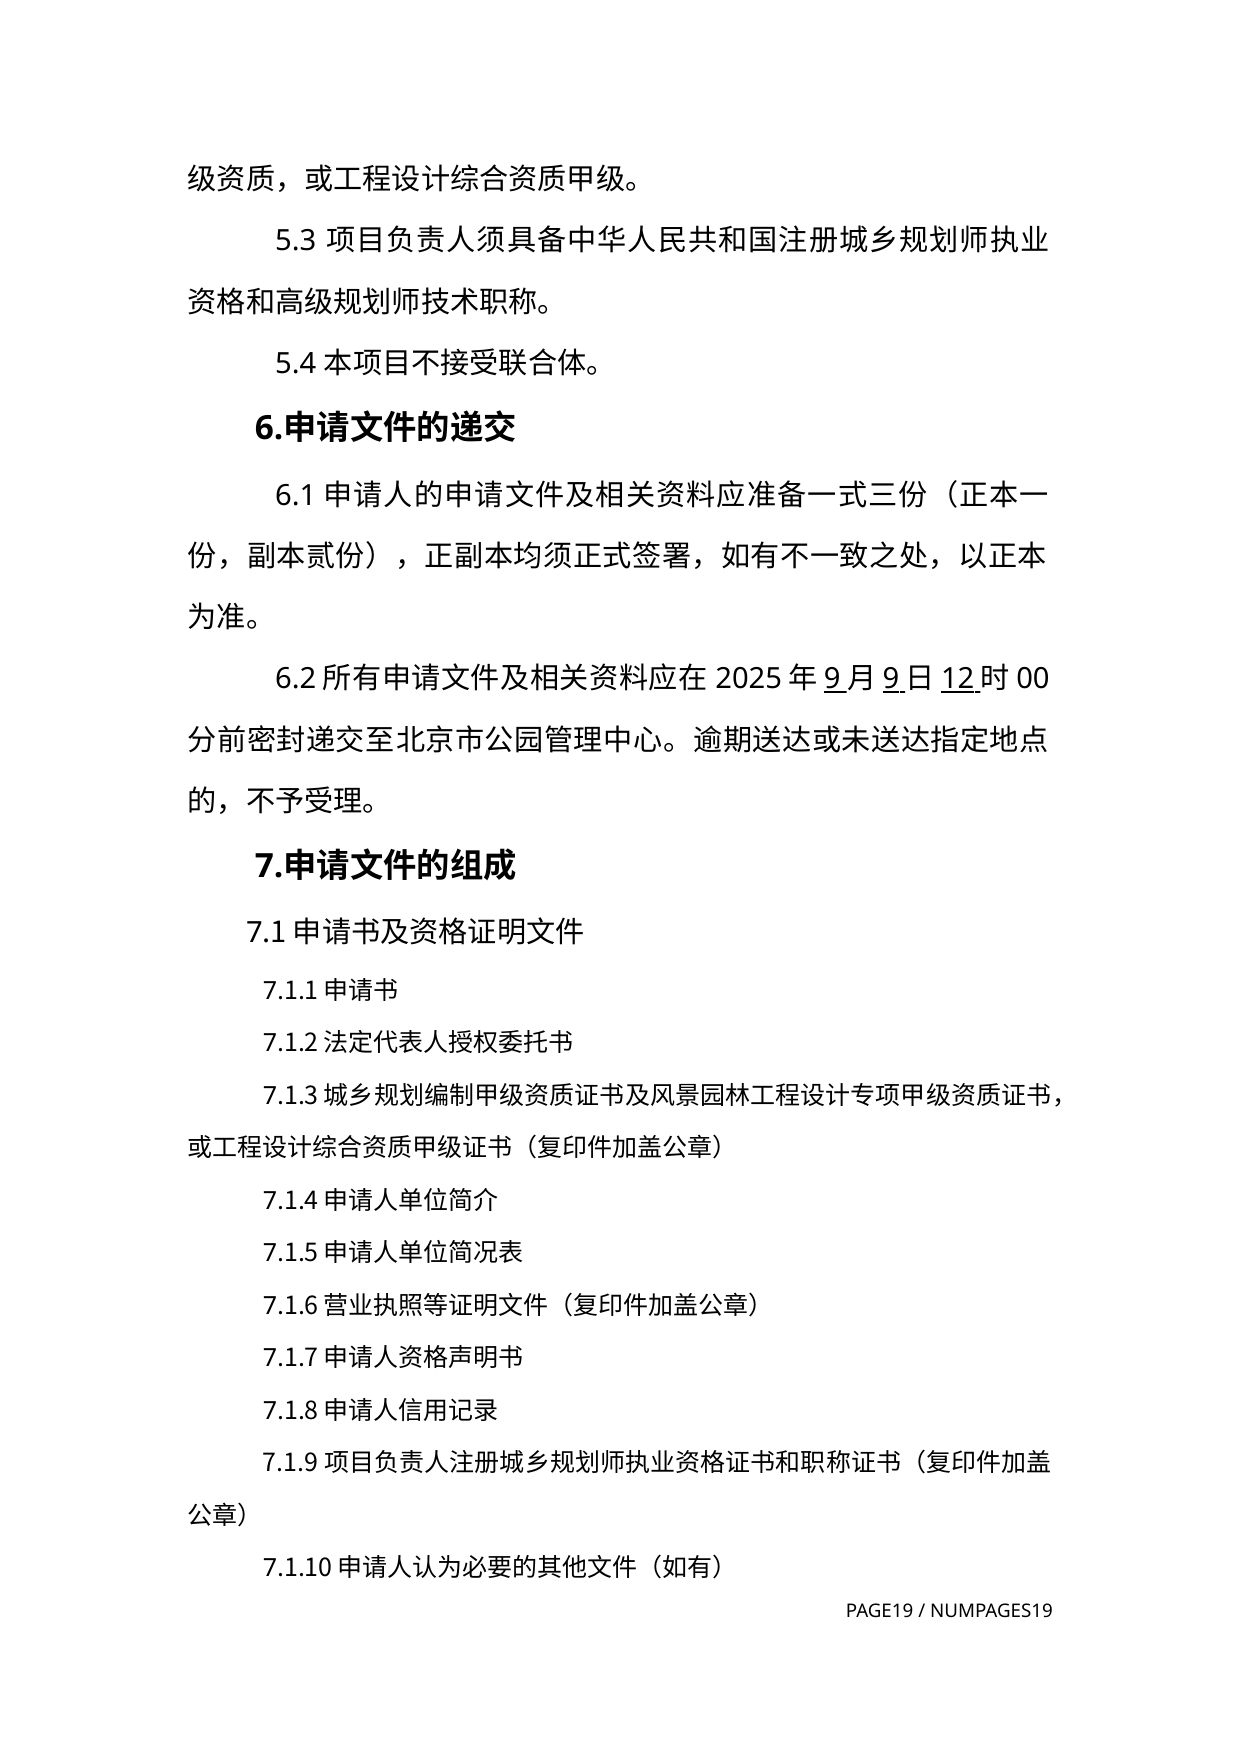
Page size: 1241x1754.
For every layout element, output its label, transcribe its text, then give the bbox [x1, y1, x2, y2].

text 5.4 本项目不接受联合体。 [187, 339, 1050, 382]
text 7.申请文件的组成 [187, 839, 1050, 887]
text 7.1.5申请人单位简况表 [187, 1233, 1053, 1269]
text 6.2所有申请文件及相关资料应在2025年9月9日12时00分前密封递交至北京市公园管理中心。逾期送达或未送达指定地点的，不予受理。 [187, 655, 1050, 820]
text 7.1申请书及资格证明文件 [187, 909, 1053, 951]
text 5.3 项目负责人须具备中华人民共和国注册城乡规划师执业资格和高级规划师技术职称。 [187, 217, 1050, 320]
text 7.1.8申请人信用记录 [187, 1390, 1053, 1427]
text 7.1.7申请人资格声明书 [187, 1338, 1053, 1374]
text 6.申请文件的递交 [187, 401, 1050, 449]
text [187, 156, 1050, 198]
text 7.1.6营业执照等证明文件（复印件加盖公章） [187, 1285, 1053, 1322]
text 6.1申请人的申请文件及相关资料应准备一式三份（正本一份，副本贰份），正副本均须正式签署，如有不一致之处，以正本为准。 [187, 471, 1050, 636]
text 7.1.4申请人单位简介 [187, 1180, 1053, 1217]
text 7.1.2法定代表人授权委托书 [187, 1023, 1053, 1059]
text 7.1.3城乡规划编制甲级资质证书及风景园林工程设计专项甲级资质证书，或工程设计综合资质甲级证书（复印件加盖公章） [187, 1075, 1053, 1164]
text 7.1.10申请人认为必要的其他文件（如有） [187, 1548, 1053, 1584]
text 7.1.9 项目负责人注册城乡规划师执业资格证书和职称证书（复印件加盖公章） [187, 1443, 1053, 1532]
text 7.1.1申请书 [187, 970, 1053, 1007]
